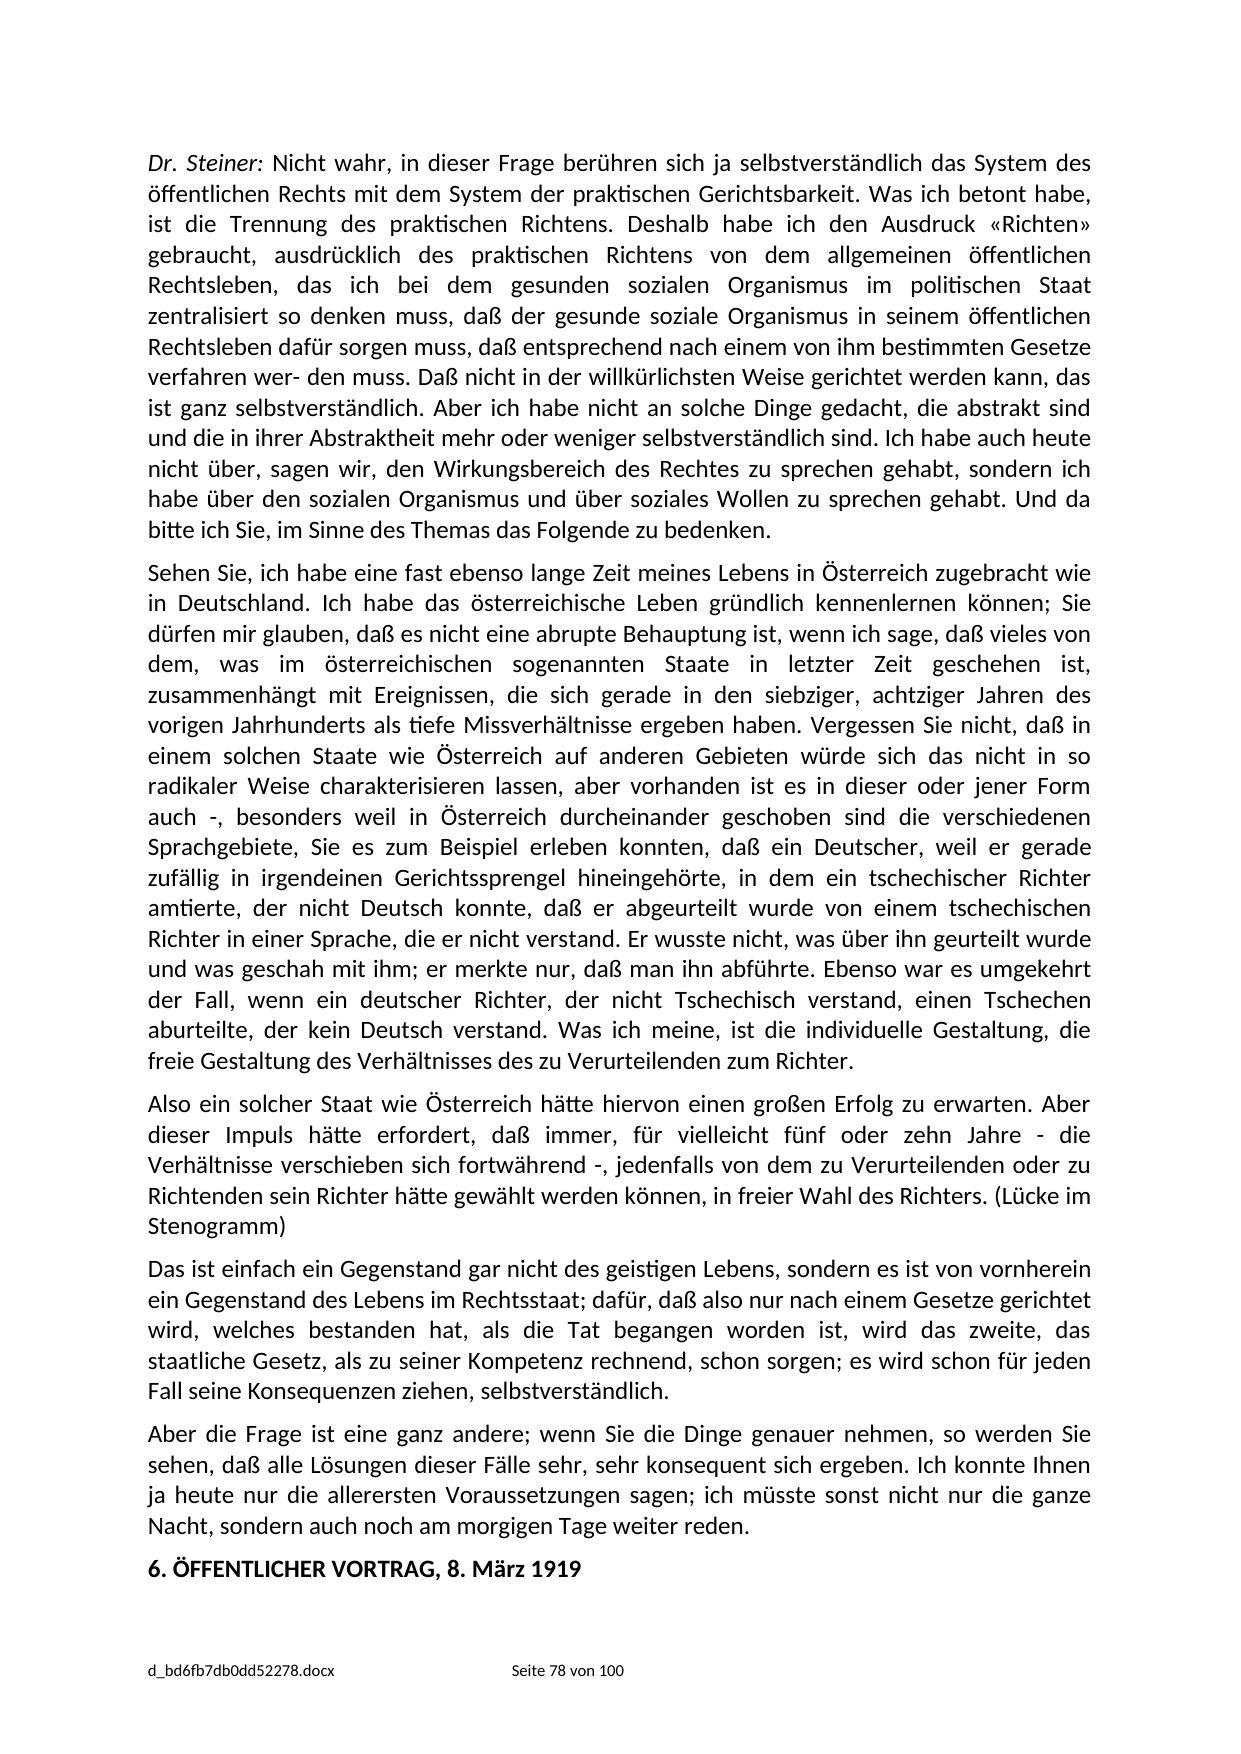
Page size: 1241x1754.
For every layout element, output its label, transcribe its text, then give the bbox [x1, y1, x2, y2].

text Dr. Steiner: Nicht wahr, in dieser Frage berühren sich ja selbstverständlich das System des öffentlichen Rechts mit dem System der praktischen Gerichtsbarkeit. Was ich betont habe, ist die Trennung des praktischen Richtens. Deshalb habe ich den Ausdruck «Richten» gebraucht, ausdrücklich des praktischen Richtens von dem allgemeinen öffentlichen Rechtsleben, das ich bei dem gesunden sozialen Organismus im politischen Staat zentralisiert so denken muss, daß der gesunde soziale Organismus in seinem öffentlichen Rechtsleben dafür sorgen muss, daß entsprechend nach einem von ihm bestimmten Gesetze verfahren wer- den muss. Daß nicht in der willkürlichsten Weise gerichtet werden kann, das ist ganz selbstverständlich. Aber ich habe nicht an solche Dinge gedacht, die abstrakt sind und die in ihrer Abstraktheit mehr oder weniger selbstverständlich sind. Ich habe auch heute nicht über, sagen wir, den Wirkungsbereich des Rechtes zu sprechen gehabt, sondern ich habe über den sozialen Organismus und über soziales Wollen zu sprechen gehabt. Und da bitte ich Sie, im Sinne des Themas das Folgende zu bedenken. [148, 148, 1093, 544]
text 6. ÖFFENTLICHER VORTRAG, 8. März 1919 [148, 1553, 1093, 1583]
text Das ist einfach ein Gegenstand gar nicht des geistigen Lebens, sondern es ist von vornherein ein Gegenstand des Lebens im Rechtsstaat; dafür, daß also nur nach einem Gesetze gerichtet wird, welches bestanden hat, als die Tat begangen worden ist, wird das zweite, das staatliche Gesetz, als zu seiner Kompetenz rechnend, schon sorgen; es wird schon für jeden Fall seine Konsequenzen ziehen, selbstverständlich. [148, 1253, 1093, 1406]
text Also ein solcher Staat wie Österreich hätte hiervon einen großen Erfolg zu erwarten. Aber dieser Impuls hätte erfordert, daß immer, für vielleicht fünf oder zehn Jahre - die Verhältnisse verschieben sich fortwährend -, jedenfalls von dem zu Verurteilenden oder zu Richtenden sein Richter hätte gewählt werden können, in freier Wahl des Richters. (Lücke im Stenogramm) [148, 1088, 1093, 1241]
text Aber die Frage ist eine ganz andere; wenn Sie die Dinge genauer nehmen, so werden Sie sehen, daß alle Lösungen dieser Fälle sehr, sehr konsequent sich ergeben. Ich konnte Ihnen ja heute nur die allerersten Voraussetzungen sagen; ich müsste sonst nicht nur die ganze Nacht, sondern auch noch am morgigen Tage weiter reden. [148, 1418, 1093, 1541]
text Sehen Sie, ich habe eine fast ebenso lange Zeit meines Lebens in Österreich zugebracht wie in Deutschland. Ich habe das österreichische Leben gründlich kennenlernen können; Sie dürfen mir glauben, daß es nicht eine abrupte Behauptung ist, wenn ich sage, daß vieles von dem, was im österreichischen sogenannten Staate in letzter Zeit geschehen ist, zusammenhängt mit Ereignissen, die sich gerade in den siebziger, achtziger Jahren des vorigen Jahrhunderts als tiefe Missverhältnisse ergeben haben. Vergessen Sie nicht, daß in einem solchen Staate wie Österreich auf anderen Gebieten würde sich das nicht in so radikaler Weise charakterisieren lassen, aber vorhanden ist es in dieser oder jener Form auch -, besonders weil in Österreich durcheinander geschoben sind die verschiedenen Sprachgebiete, Sie es zum Beispiel erleben konnten, daß ein Deutscher, weil er gerade zufällig in irgendeinen Gerichtssprengel hineingehörte, in dem ein tschechischer Richter amtierte, der nicht Deutsch konnte, daß er abgeurteilt wurde von einem tschechischen Richter in einer Sprache, die er nicht verstand. Er wusste nicht, was über ihn geurteilt wurde und was geschah mit ihm; er merkte nur, daß man ihn abführte. Ebenso war es umgekehrt der Fall, wenn ein deutscher Richter, der nicht Tschechisch verstand, einen Tschechen aburteilte, der kein Deutsch verstand. Was ich meine, ist die individuelle Gestaltung, die freie Gestaltung des Verhältnisses des zu Verurteilenden zum Richter. [148, 557, 1093, 1076]
